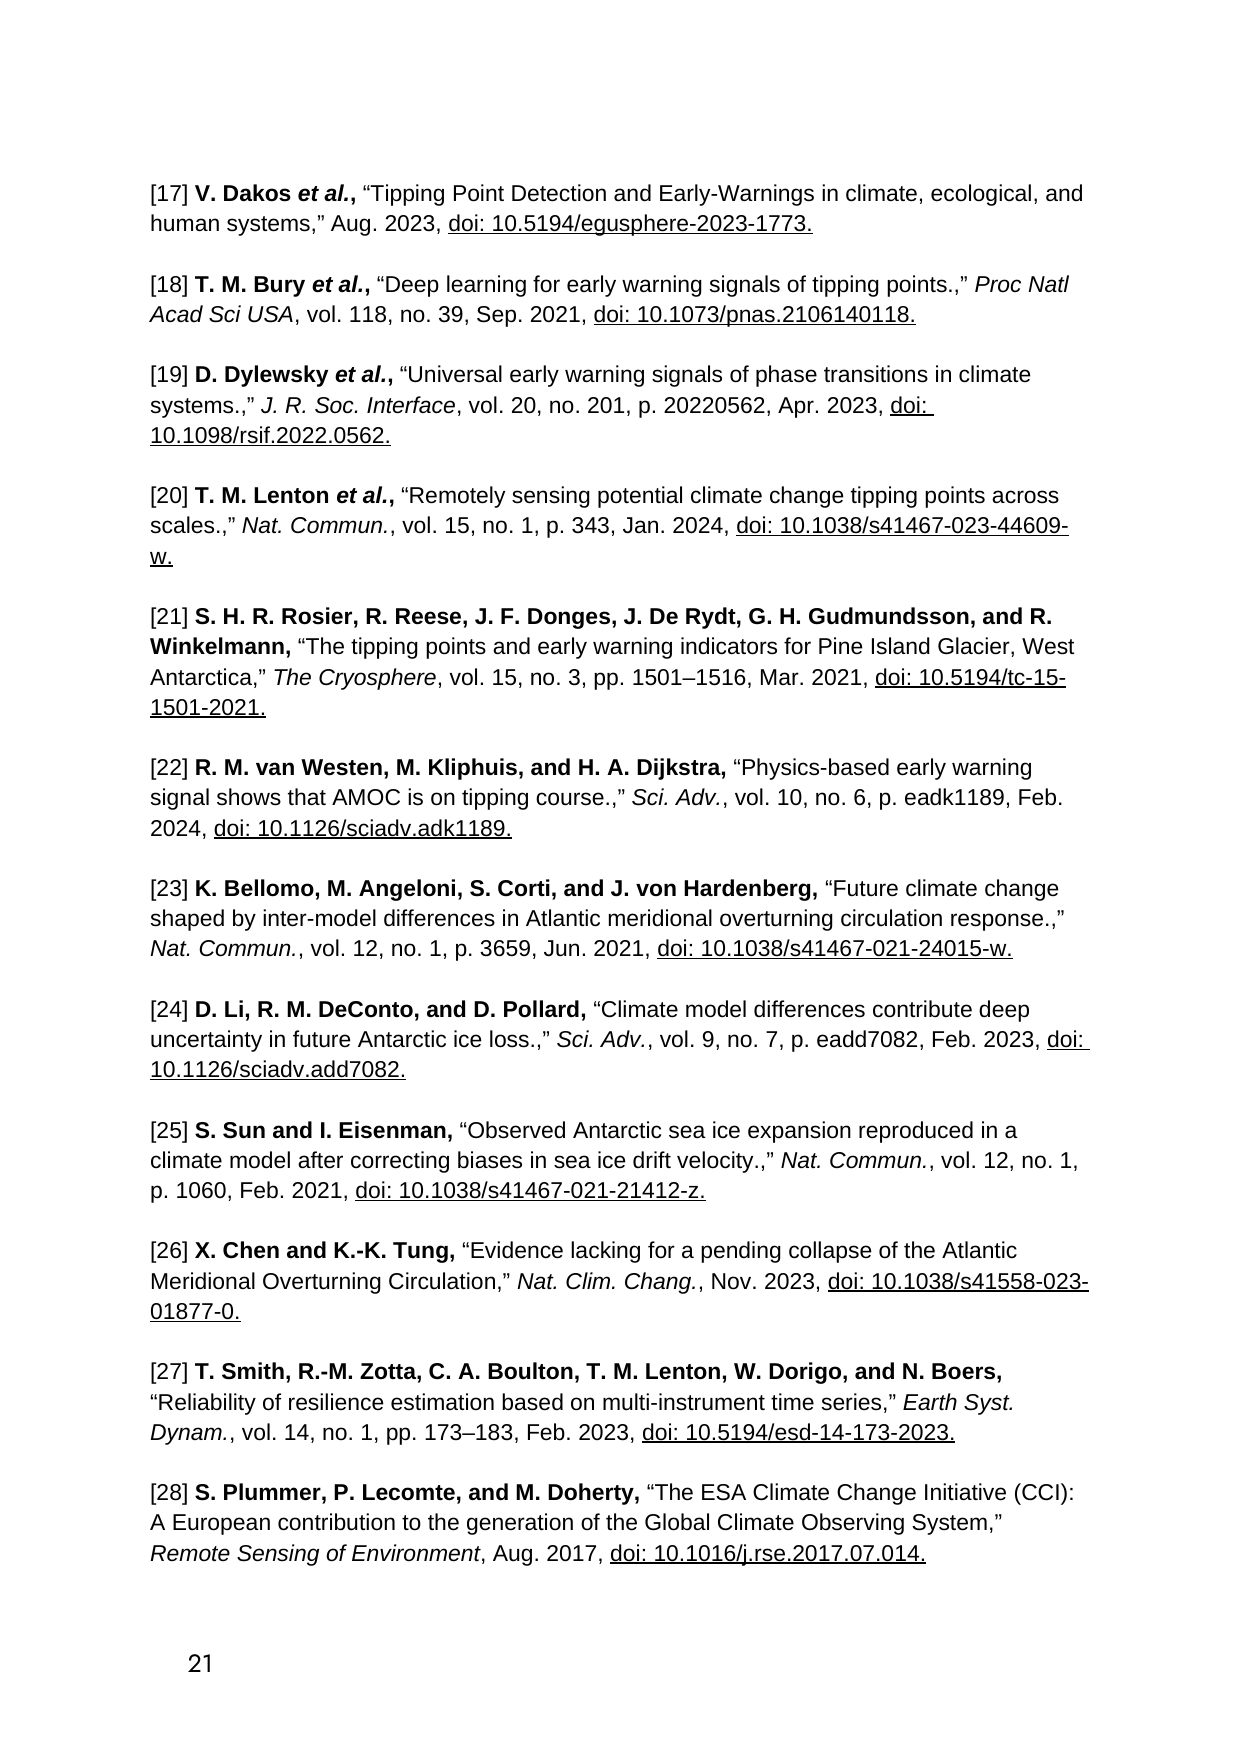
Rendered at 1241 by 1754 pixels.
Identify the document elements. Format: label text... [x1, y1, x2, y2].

text [21] S. H. R. Rosier, R. Reese, J. F. Donges, J. De Rydt, G. H. Gudmundsson, and R. Winkelmann, “The tipping points and early warning indicators for Pine Island Glacier, West Antarctica,” The Cryosphere, vol. 15, no. 3, pp. 1501–1516, Mar. 2021, doi: 10.5194/tc-15-1501-2021. [150, 603, 1090, 720]
text [27] T. Smith, R.-M. Zotta, C. A. Boulton, T. M. Lenton, W. Dorigo, and N. Boers, “Reliability of resilience estimation based on multi-instrument time series,” Earth Syst. Dynam., vol. 14, no. 1, pp. 173–183, Feb. 2023, doi: 10.5194/esd-14-173-2023. [150, 1358, 1090, 1445]
text [19] D. Dylewsky et al., “Universal early warning signals of phase transitions in climate systems.,” J. R. Soc. Interface, vol. 20, no. 201, p. 20220562, Apr. 2023, doi: 10.1098/rsif.2022.0562. [150, 361, 1090, 448]
text [20] T. M. Lenton et al., “Remotely sensing potential climate change tipping points across scales.,” Nat. Commun., vol. 15, no. 1, p. 343, Jan. 2024, doi: 10.1038/s41467-023-44609-w. [150, 482, 1090, 569]
text [18] T. M. Bury et al., “Deep learning for early warning signals of tipping points.,” Proc Natl Acad Sci USA, vol. 118, no. 39, Sep. 2021, doi: 10.1073/pnas.2106140118. [150, 271, 1090, 327]
text [24] D. Li, R. M. DeConto, and D. Pollard, “Climate model differences contribute deep uncertainty in future Antarctic ice loss.,” Sci. Adv., vol. 9, no. 7, p. eadd7082, Feb. 2023, doi: 10.1126/sciadv.add7082. [150, 996, 1090, 1083]
text [28] S. Plummer, P. Lecomte, and M. Doherty, “The ESA Climate Change Initiative (CCI): A European contribution to the generation of the Global Climate Observing System,” Remote Sensing of Environment, Aug. 2017, doi: 10.1016/j.rse.2017.07.014. [150, 1479, 1090, 1566]
text [25] S. Sun and I. Eisenman, “Observed Antarctic sea ice expansion reproduced in a climate model after correcting biases in sea ice drift velocity.,” Nat. Commun., vol. 12, no. 1, p. 1060, Feb. 2021, doi: 10.1038/s41467-021-21412-z. [150, 1117, 1090, 1203]
text [22] R. M. van Westen, M. Kliphuis, and H. A. Dijkstra, “Physics-based early warning signal shows that AMOC is on tipping course.,” Sci. Adv., vol. 10, no. 6, p. eadk1189, Feb. 2024, doi: 10.1126/sciadv.adk1189. [150, 754, 1090, 841]
text [26] X. Chen and K.-K. Tung, “Evidence lacking for a pending collapse of the Atlantic Meridional Overturning Circulation,” Nat. Clim. Chang., Nov. 2023, doi: 10.1038/s41558-023-01877-0. [150, 1237, 1090, 1324]
text [23] K. Bellomo, M. Angeloni, S. Corti, and J. von Hardenberg, “Future climate change shaped by inter-model differences in Atlantic meridional overturning circulation response.,” Nat. Commun., vol. 12, no. 1, p. 3659, Jun. 2021, doi: 10.1038/s41467-021-24015-w. [150, 875, 1090, 962]
text [17] V. Dakos et al., “Tipping Point Detection and Early-Warnings in climate, ecological, and human systems,” Aug. 2023, doi: 10.5194/egusphere-2023-1773. [150, 180, 1090, 237]
